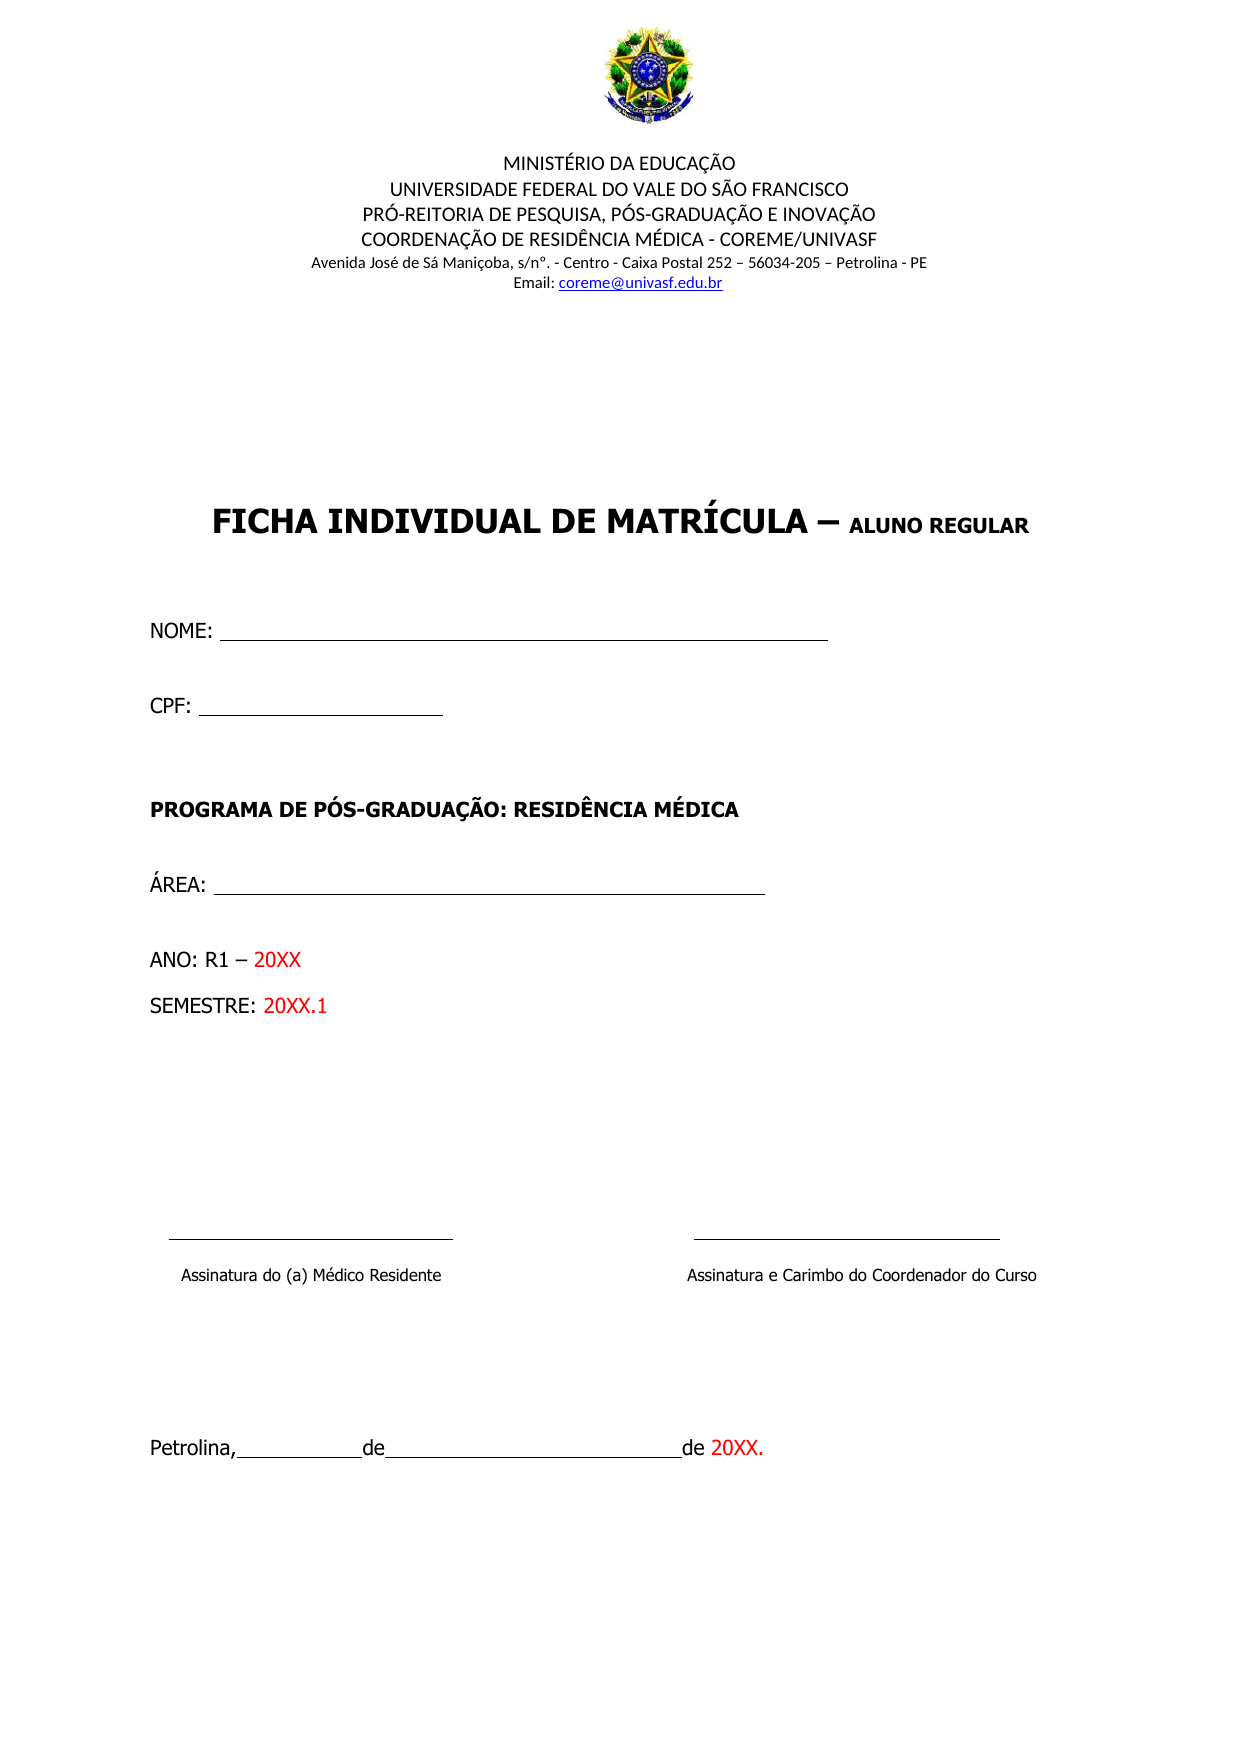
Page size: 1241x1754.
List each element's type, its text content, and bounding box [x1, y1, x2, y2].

text CPF: [150, 693, 1065, 718]
text PRÓ-REITORIA DE PESQUISA, PÓS-GRADUAÇÃO E INOVAÇÃO COORDENAÇÃO DE RESIDÊNCIA MÉDICA - COREME/UNIVASF [361, 201, 879, 252]
picture [604, 27, 694, 124]
text MINISTÉRIO DA EDUCAÇÃO UNIVERSIDADE FEDERAL DO VALE DO SÃO FRANCISCO [389, 150, 862, 201]
text Assinatura do (a) Médico Residente Assinatura e Carimbo do Coordenador do Curso [150, 1265, 1065, 1285]
text ANO: R1 – 20XX SEMESTRE: 20XX.1 [150, 946, 329, 1017]
text NOME: [150, 618, 1065, 643]
text FICHA INDIVIDUAL DE MATRÍCULA – ALUNO REGULAR [210, 500, 1030, 540]
text Petrolina, de de 20XX. [150, 1434, 1065, 1459]
text ÁREA: [150, 872, 1065, 897]
text PROGRAMA DE PÓS-GRADUAÇÃO: RESIDÊNCIA MÉDICA [150, 797, 1065, 822]
text Avenida José de Sá Maniçoba, s/nº. - Centro - Caixa Postal 252 – 56034-205 – Petrolina - PE Email: coreme@univasf.edu.br [311, 252, 930, 293]
